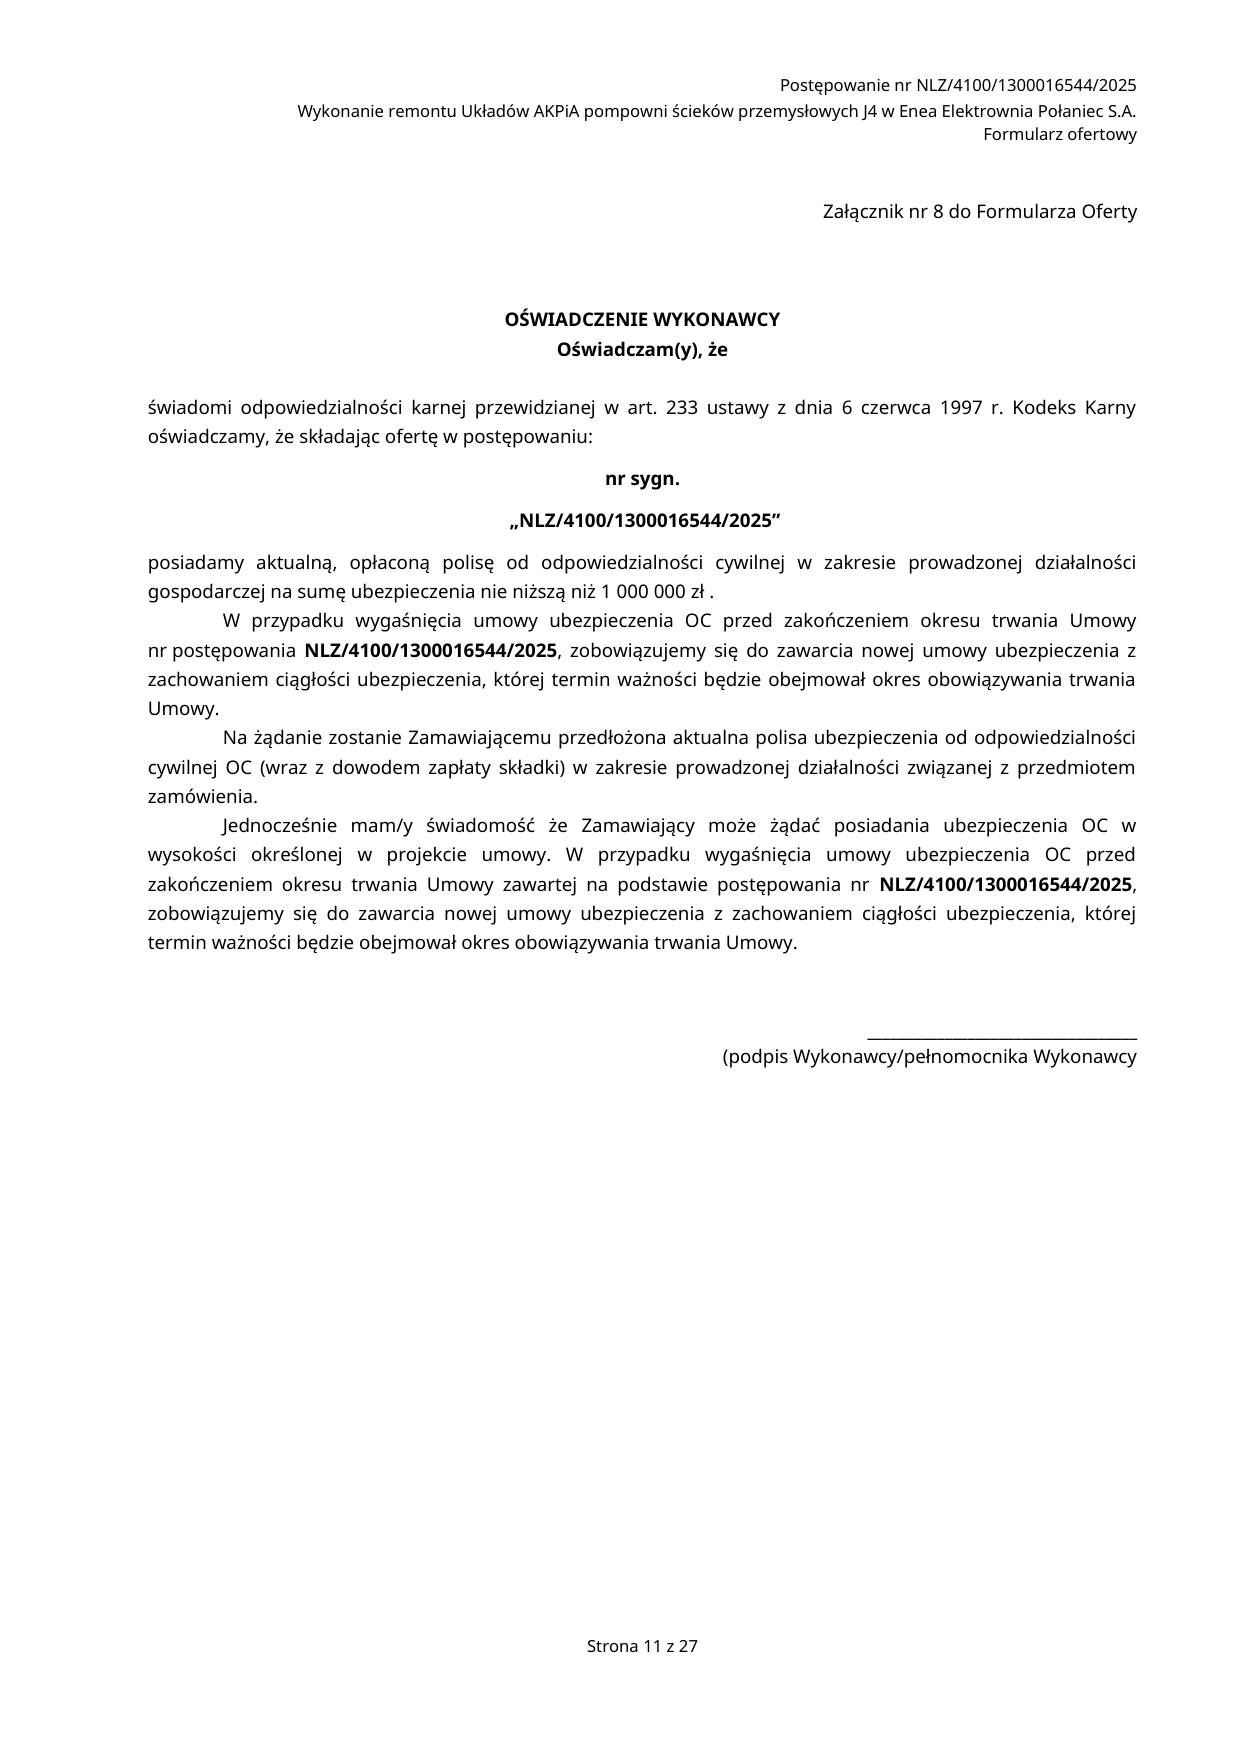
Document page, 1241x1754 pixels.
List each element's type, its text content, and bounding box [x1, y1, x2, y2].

text Na żądanie zostanie Zamawiającemu przedłożona aktualna polisa ubezpieczenia od odpowiedzialności cywilnej OC (wraz z dowodem zapłaty składki) w zakresie prowadzonej działalności związanej z przedmiotem zamówienia. [148, 725, 1137, 809]
text posiadamy aktualną, opłaconą polisę od odpowiedzialności cywilnej w zakresie prowadzonej działalności gospodarczej na sumę ubezpieczenia nie niższą niż 1 000 000 zł . [148, 549, 1137, 604]
text Oświadczam(y), że [148, 336, 1137, 361]
text (podpis Wykonawcy/pełnomocnika Wykonawcy [148, 1043, 1137, 1068]
text świadomi odpowiedzialności karnej przewidzianej w art. 233 ustawy z dnia 6 czerwca 1997 r. Kodeks Karny oświadczamy, że składając ofertę w postępowaniu: [148, 394, 1137, 449]
text Załącznik nr 8 do Formularza Oferty [148, 198, 1137, 224]
text nr sygn. [148, 466, 1137, 491]
text W przypadku wygaśnięcia umowy ubezpieczenia OC przed zakończeniem okresu trwania Umowy nr postępowania NLZ/4100/1300016544/2025, zobowiązujemy się do zawarcia nowej umowy ubezpieczenia z zachowaniem ciągłości ubezpieczenia, której termin ważności będzie obejmował okres obowiązywania trwania Umowy. [148, 608, 1137, 721]
text OŚWIADCZENIE WYKONAWCY [148, 307, 1137, 332]
text ___________________________________ [148, 1017, 1137, 1043]
text Jednocześnie mam/y świadomość że Zamawiający może żądać posiadania ubezpieczenia OC w wysokości określonej w projekcie umowy. W przypadku wygaśnięcia umowy ubezpieczenia OC przed zakończeniem okresu trwania Umowy zawartej na podstawie postępowania nr NLZ/4100/1300016544/2025, zobowiązujemy się do zawarcia nowej umowy ubezpieczenia z zachowaniem ciągłości ubezpieczenia, której termin ważności będzie obejmował okres obowiązywania trwania Umowy. [148, 812, 1137, 955]
list „NLZ/4100/1300016544/2025” [148, 507, 1137, 533]
